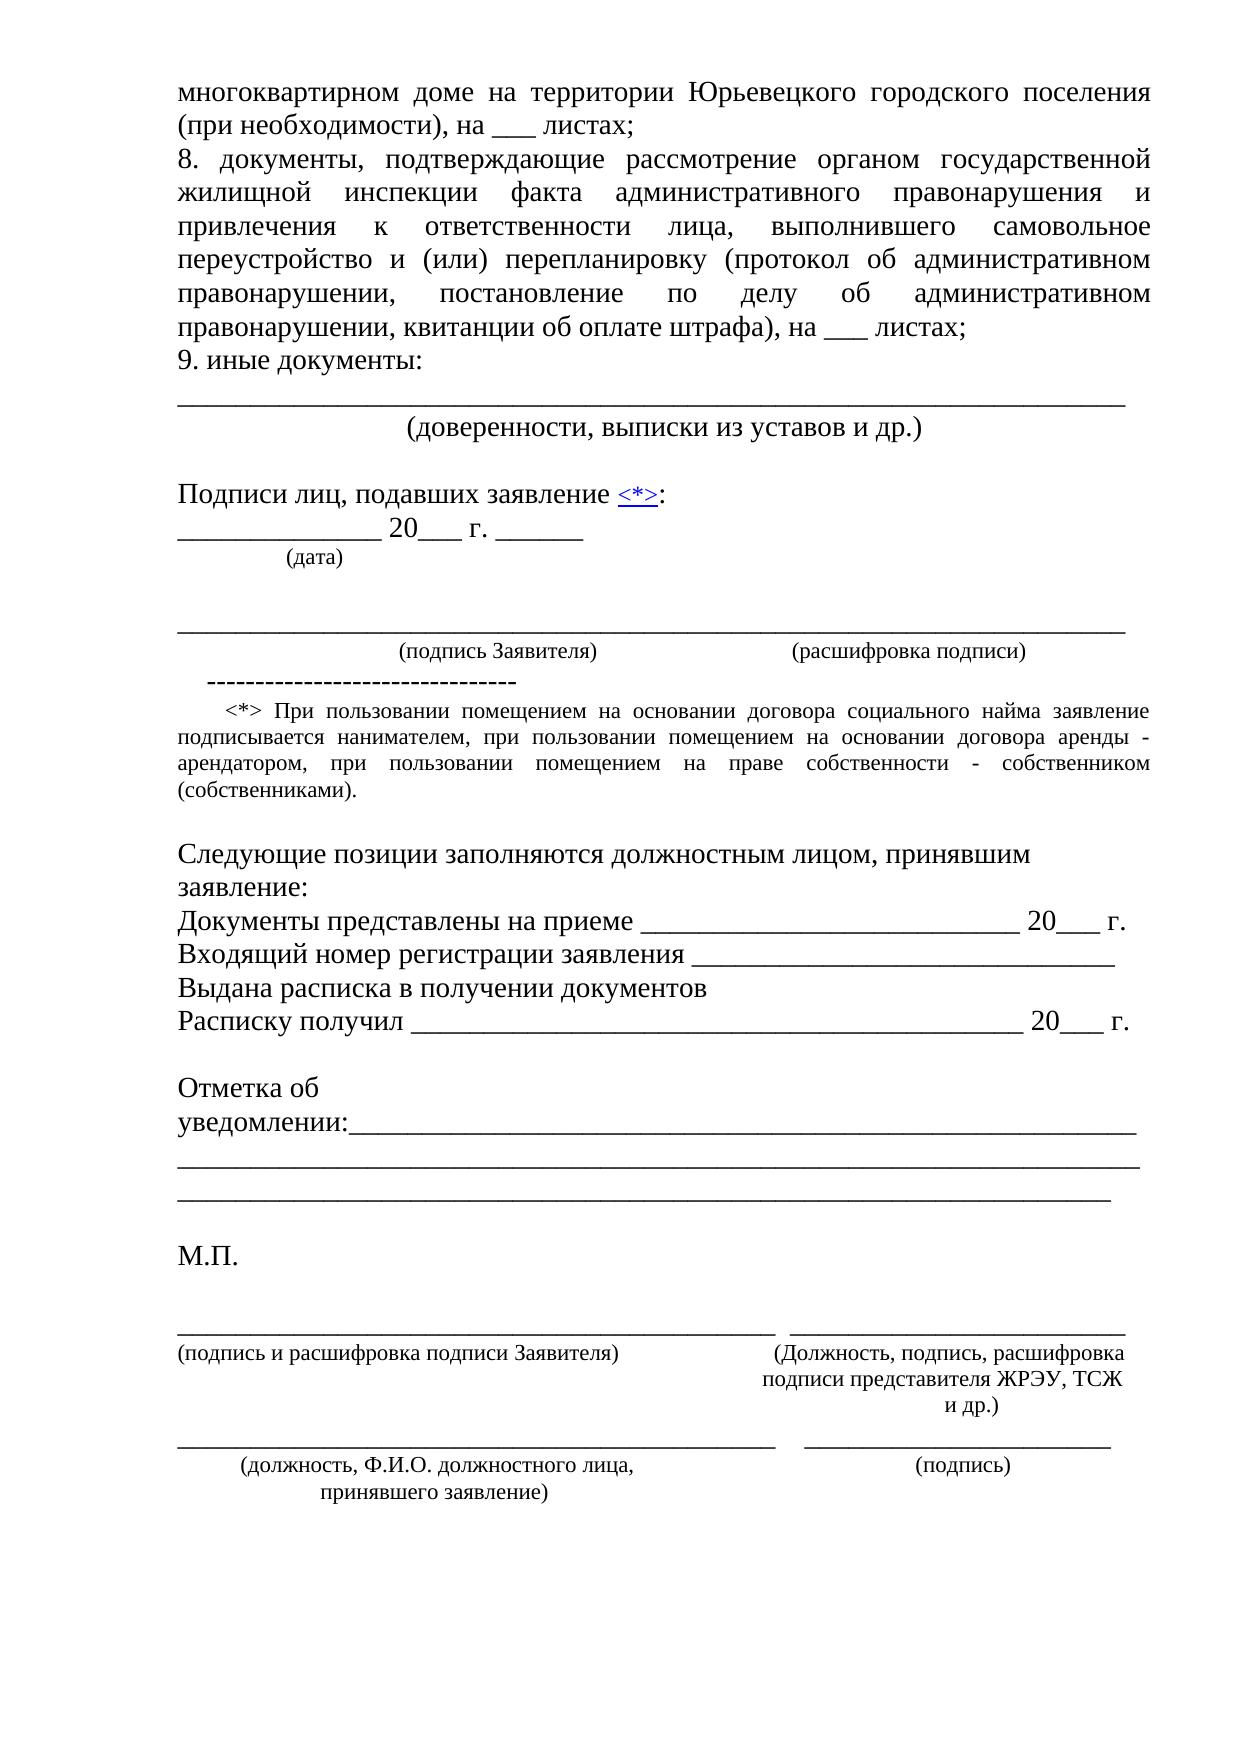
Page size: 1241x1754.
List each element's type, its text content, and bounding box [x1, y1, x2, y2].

text (доверенности, выписки из уставов и др.) [177, 409, 1152, 443]
text Расписку получил __________________________________________ 20___ г. [177, 1003, 1152, 1037]
text _________________________________________ _______________________ [177, 1305, 1152, 1339]
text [177, 74, 1152, 141]
text 9. иные документы: _________________________________________________________________ [177, 342, 1152, 409]
text Документы представлены на приеме __________________________ 20___ г. [177, 903, 1152, 936]
text __________________________________________________________________________________________________________________________________ [177, 1138, 1152, 1205]
text Входящий номер регистрации заявления _____________________________ [177, 936, 1152, 970]
text (подпись и расшифровка подписи Заявителя) (Должность, подпись, расшифровка [177, 1339, 1152, 1365]
text ______________ 20___ г. ______ [177, 510, 1152, 543]
text принявшего заявление) [177, 1478, 1152, 1504]
text (дата) [177, 543, 1152, 570]
text (должность, Ф.И.О. должностного лица, (подпись) [177, 1451, 1152, 1478]
text М.П. [177, 1238, 1152, 1272]
text Следующие позиции заполняются должностным лицом, принявшим заявление: [177, 836, 1152, 903]
text _________________________________________ _____________________ [177, 1418, 1152, 1451]
text _________________________________________________________________ [177, 603, 1152, 637]
text и др.) [177, 1392, 1152, 1418]
text подписи представителя ЖРЭУ, ТСЖ [472, 1365, 1152, 1392]
text Выдана расписка в получении документов [177, 970, 1152, 1003]
text (подпись Заявителя) (расшифровка подписи) [177, 637, 1152, 663]
text Отметка об уведомлении:______________________________________________________ [177, 1071, 1152, 1138]
text 8. документы, подтверждающие рассмотрение органом государственной жилищной инспекции факта административного правонарушения и привлечения к ответственности лица, выполнившего самовольное переустройство и (или) перепланировку (протокол об административном правонарушении, постановление по делу об административном правонарушении, квитанции об оплате штрафа), на ___ листах; [177, 141, 1152, 342]
text Подписи лиц, подавших заявление <*>: [177, 476, 1152, 510]
text -------------------------------- [177, 663, 1152, 697]
text <*> При пользовании помещением на основании договора социального найма заявление подписывается нанимателем, при пользовании помещением на основании договора аренды - арендатором, при пользовании помещением на праве собственности - собственником (собственниками). [177, 697, 1152, 802]
